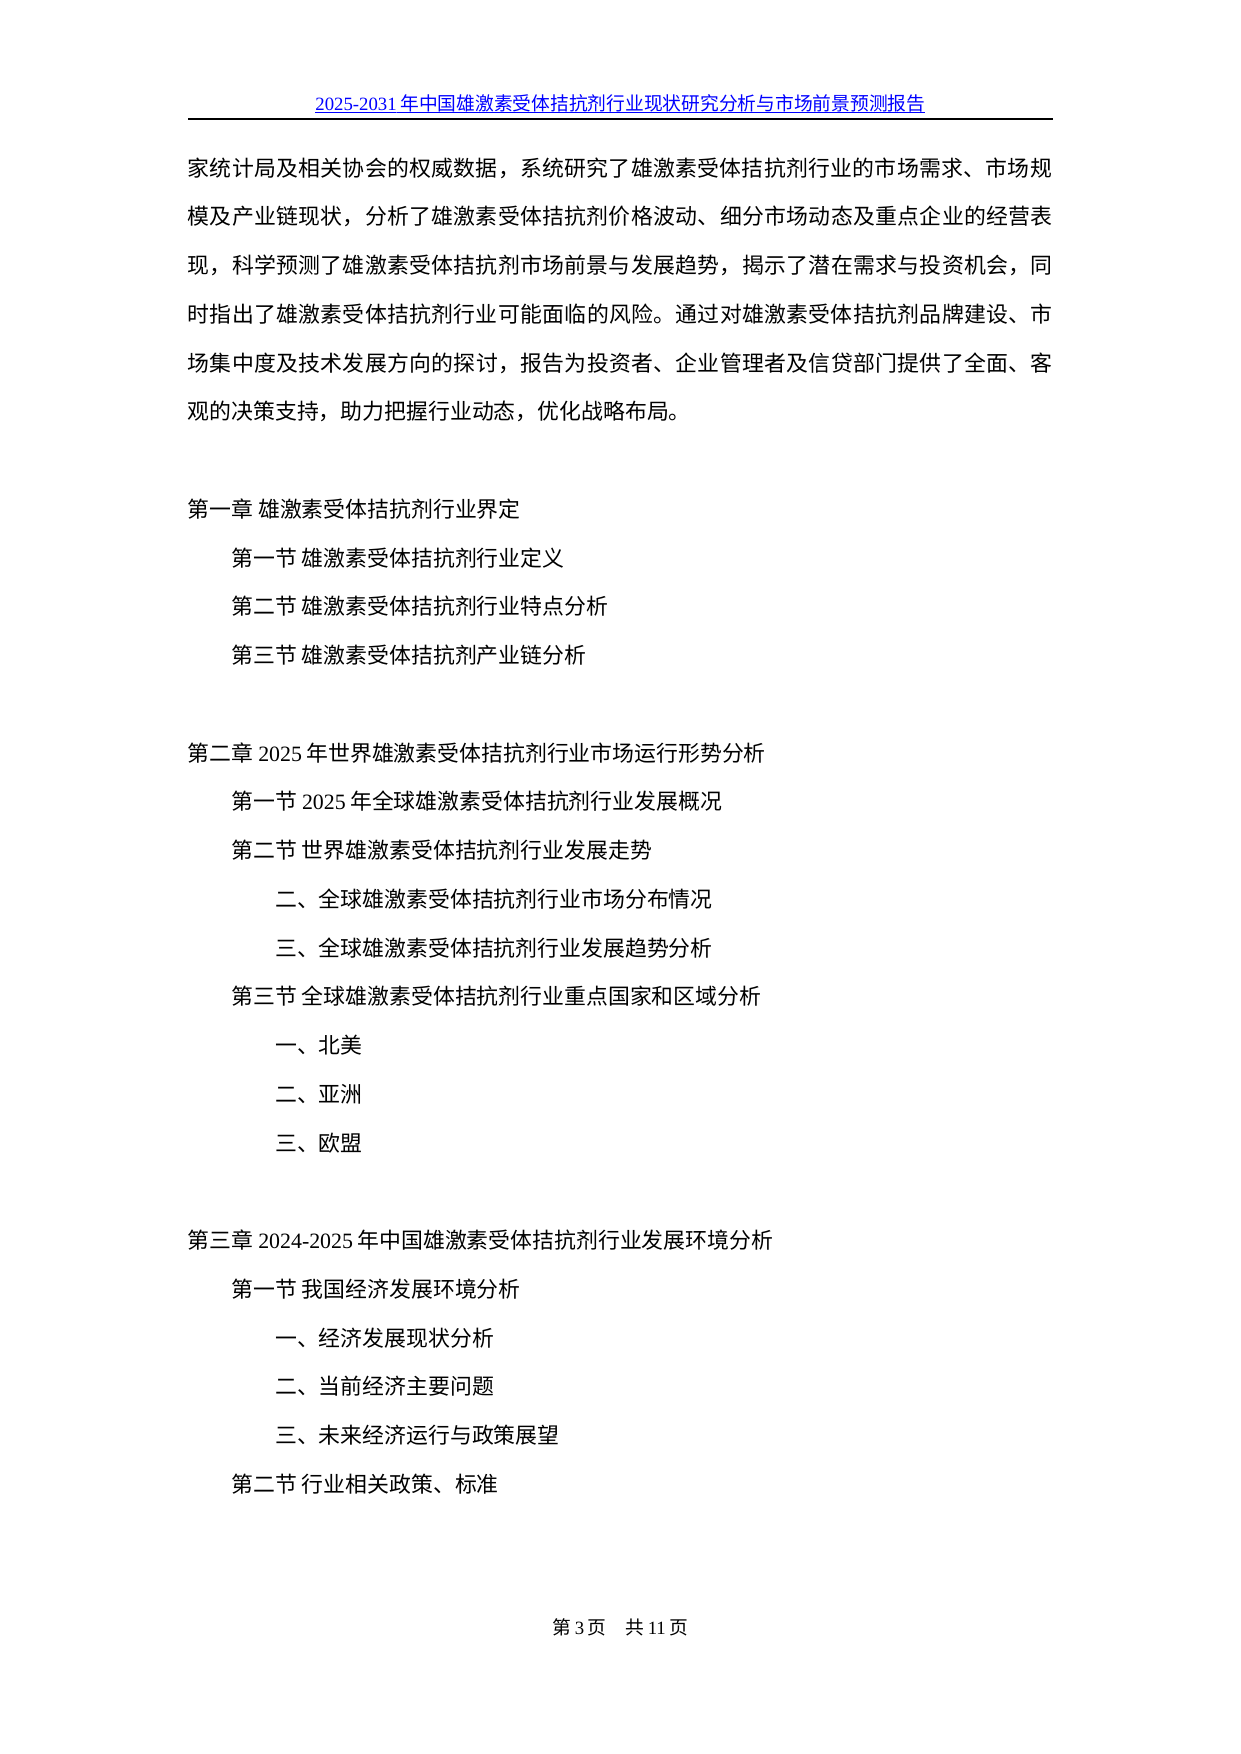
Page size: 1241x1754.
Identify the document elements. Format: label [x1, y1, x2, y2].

text [187, 150, 1053, 1499]
